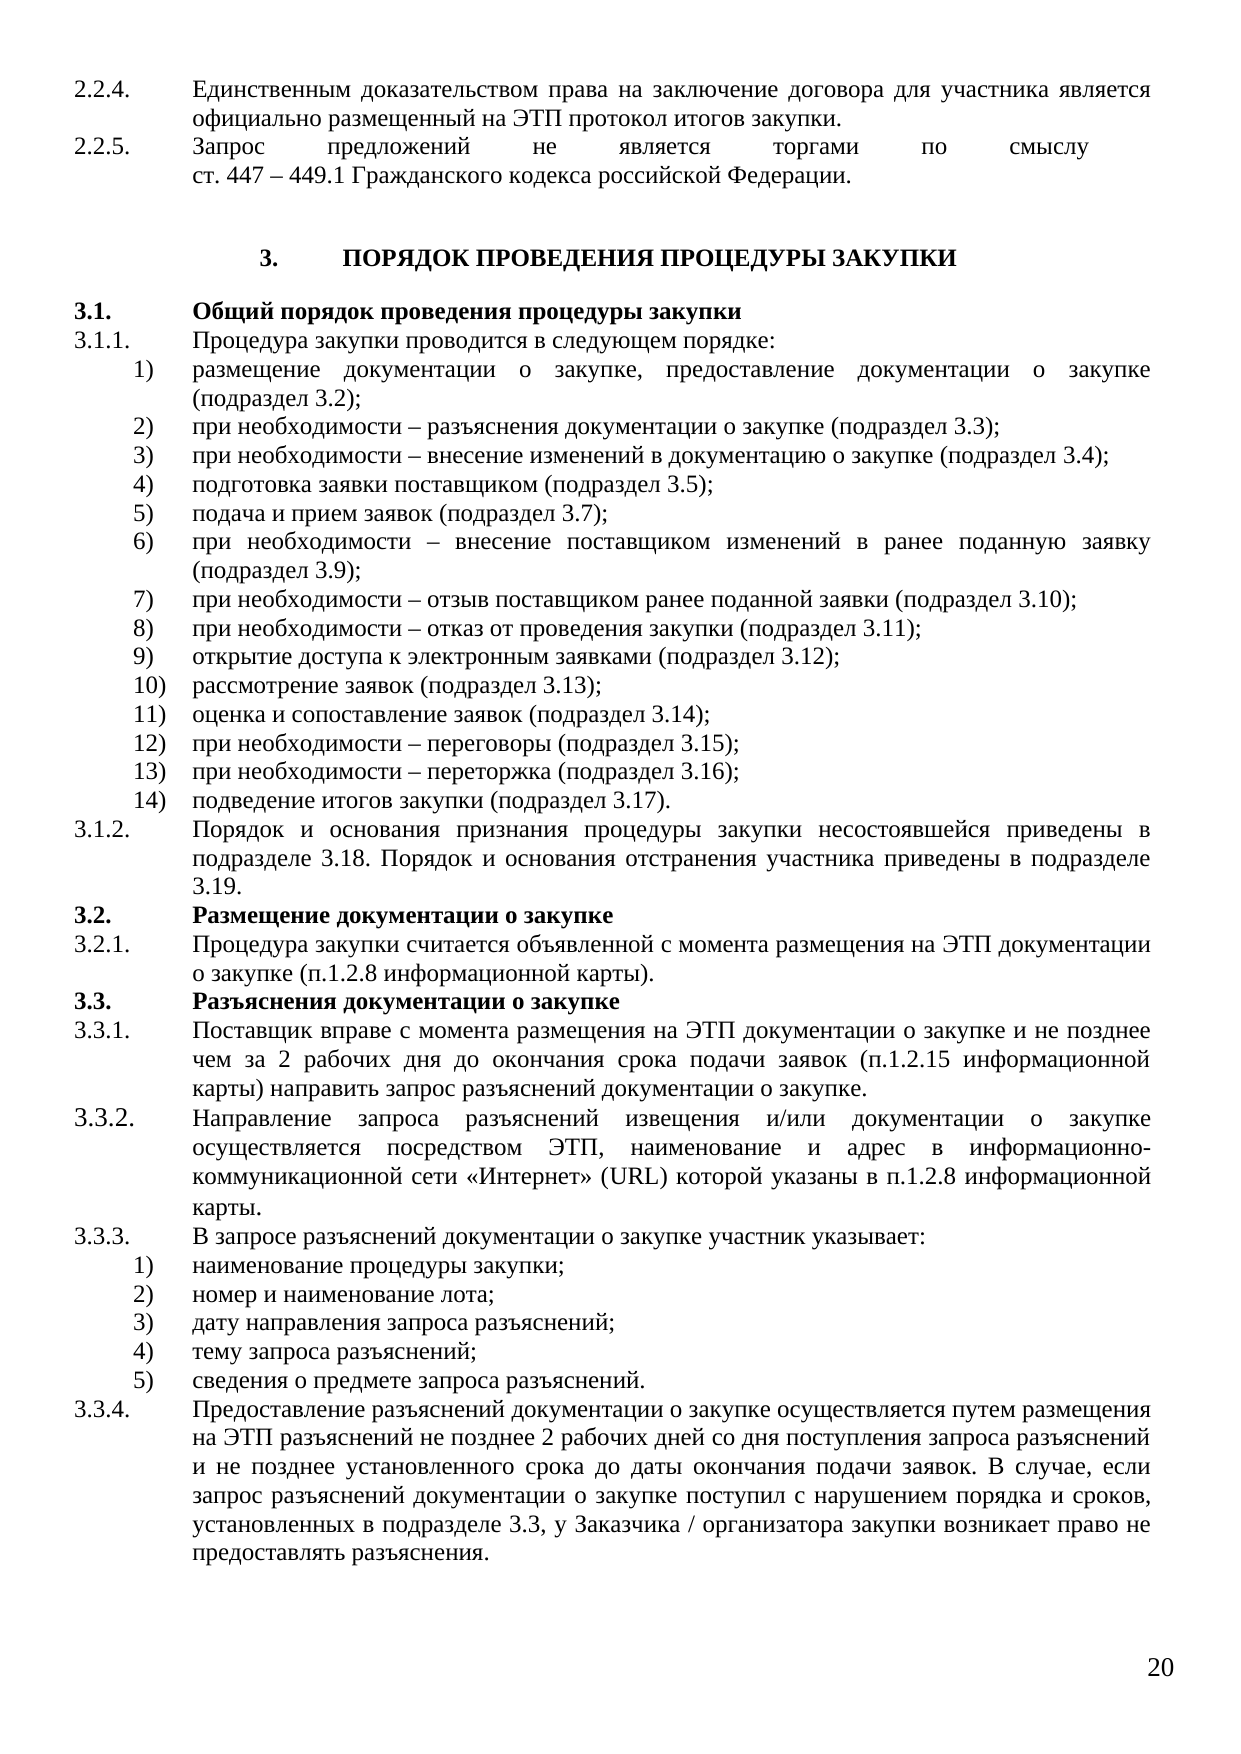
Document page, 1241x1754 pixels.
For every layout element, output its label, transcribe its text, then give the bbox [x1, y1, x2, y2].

text Общий порядок проведения процедуры закупки [74, 296, 1152, 325]
text Единственным доказательством права на заключение договора для участника является официально размещенный на ЭТП протокол итогов закупки. [74, 74, 1152, 131]
text Процедура закупки считается объявленной с момента размещения на ЭТП документации о закупке (п.1.2.8 информационной карты). [74, 929, 1152, 986]
text Разъяснения документации о закупке [74, 986, 1152, 1015]
text номер и наименование лота; [133, 1279, 1152, 1307]
text сведения о предмете запроса разъяснений. [133, 1365, 1152, 1394]
text при необходимости – переторжка (подраздел 3.16); [133, 756, 1152, 785]
text открытие доступа к электронным заявками (подраздел 3.12); [133, 641, 1152, 670]
text Процедура закупки проводится в следующем порядке: [74, 325, 1152, 354]
text подача и прием заявок (подраздел 3.7); [133, 498, 1152, 526]
text при необходимости – отказ от проведения закупки (подраздел 3.11); [133, 613, 1152, 641]
text Размещение документации о закупке [74, 900, 1152, 929]
text подведение итогов закупки (подраздел 3.17). [133, 785, 1152, 814]
text при необходимости – внесение изменений в документацию о закупке (подраздел 3.4); [133, 440, 1152, 469]
text оценка и сопоставление заявок (подраздел 3.14); [133, 699, 1152, 728]
text Предоставление разъяснений документации о закупке осуществляется путем размещения на ЭТП разъяснений не позднее 2 рабочих дней со дня поступления запроса разъяснений и не позднее установленного срока до даты окончания подачи заявок. В случае, если запрос разъяснений документации о закупке поступил с нарушением порядка и сроков, установленных в подразделе 3.3, у Заказчика / организатора закупки возникает право не предоставлять разъяснения. [74, 1394, 1152, 1566]
text наименование процедуры закупки; [133, 1250, 1152, 1279]
text Порядок проведения процедуры закупки [74, 243, 1152, 271]
text размещение документации о закупке, предоставление документации о закупке (подраздел 3.2); [133, 354, 1152, 411]
text при необходимости – переговоры (подраздел 3.15); [133, 728, 1152, 756]
text подготовка заявки поставщиком (подраздел 3.5); [133, 469, 1152, 498]
text рассмотрение заявок (подраздел 3.13); [133, 670, 1152, 699]
list Направление запроса разъяснений извещения и/или документации о закупке осуществляется посредством ЭТП, наименование и адрес в информационно-коммуникационной сети «Интернет» (URL) которой указаны в п.1.2.8 информационной карты. [74, 1101, 1152, 1221]
text при необходимости – внесение поставщиком изменений в ранее поданную заявку (подраздел 3.9); [133, 526, 1152, 584]
text при необходимости – отзыв поставщиком ранее поданной заявки (подраздел 3.10); [133, 584, 1152, 613]
text при необходимости – разъяснения документации о закупке (подраздел 3.3); [133, 411, 1152, 440]
text В запросе разъяснений документации о закупке участник указывает: [74, 1221, 1152, 1250]
text Поставщик вправе с момента размещения на ЭТП документации о закупке и не позднее чем за 2 рабочих дня до окончания срока подачи заявок (п.1.2.15 информационной карты) направить запрос разъяснений документации о закупке. [74, 1015, 1152, 1101]
text тему запроса разъяснений; [133, 1336, 1152, 1365]
text Порядок и основания признания процедуры закупки несостоявшейся приведены в подразделе 3.18. Порядок и основания отстранения участника приведены в подразделе 3.19. [74, 814, 1152, 900]
text дату направления запроса разъяснений; [133, 1307, 1152, 1336]
text Запрос предложений не является торгами по смыслу ст. 447 – 449.1 Гражданского кодекса российской Федерации. [74, 131, 1152, 189]
